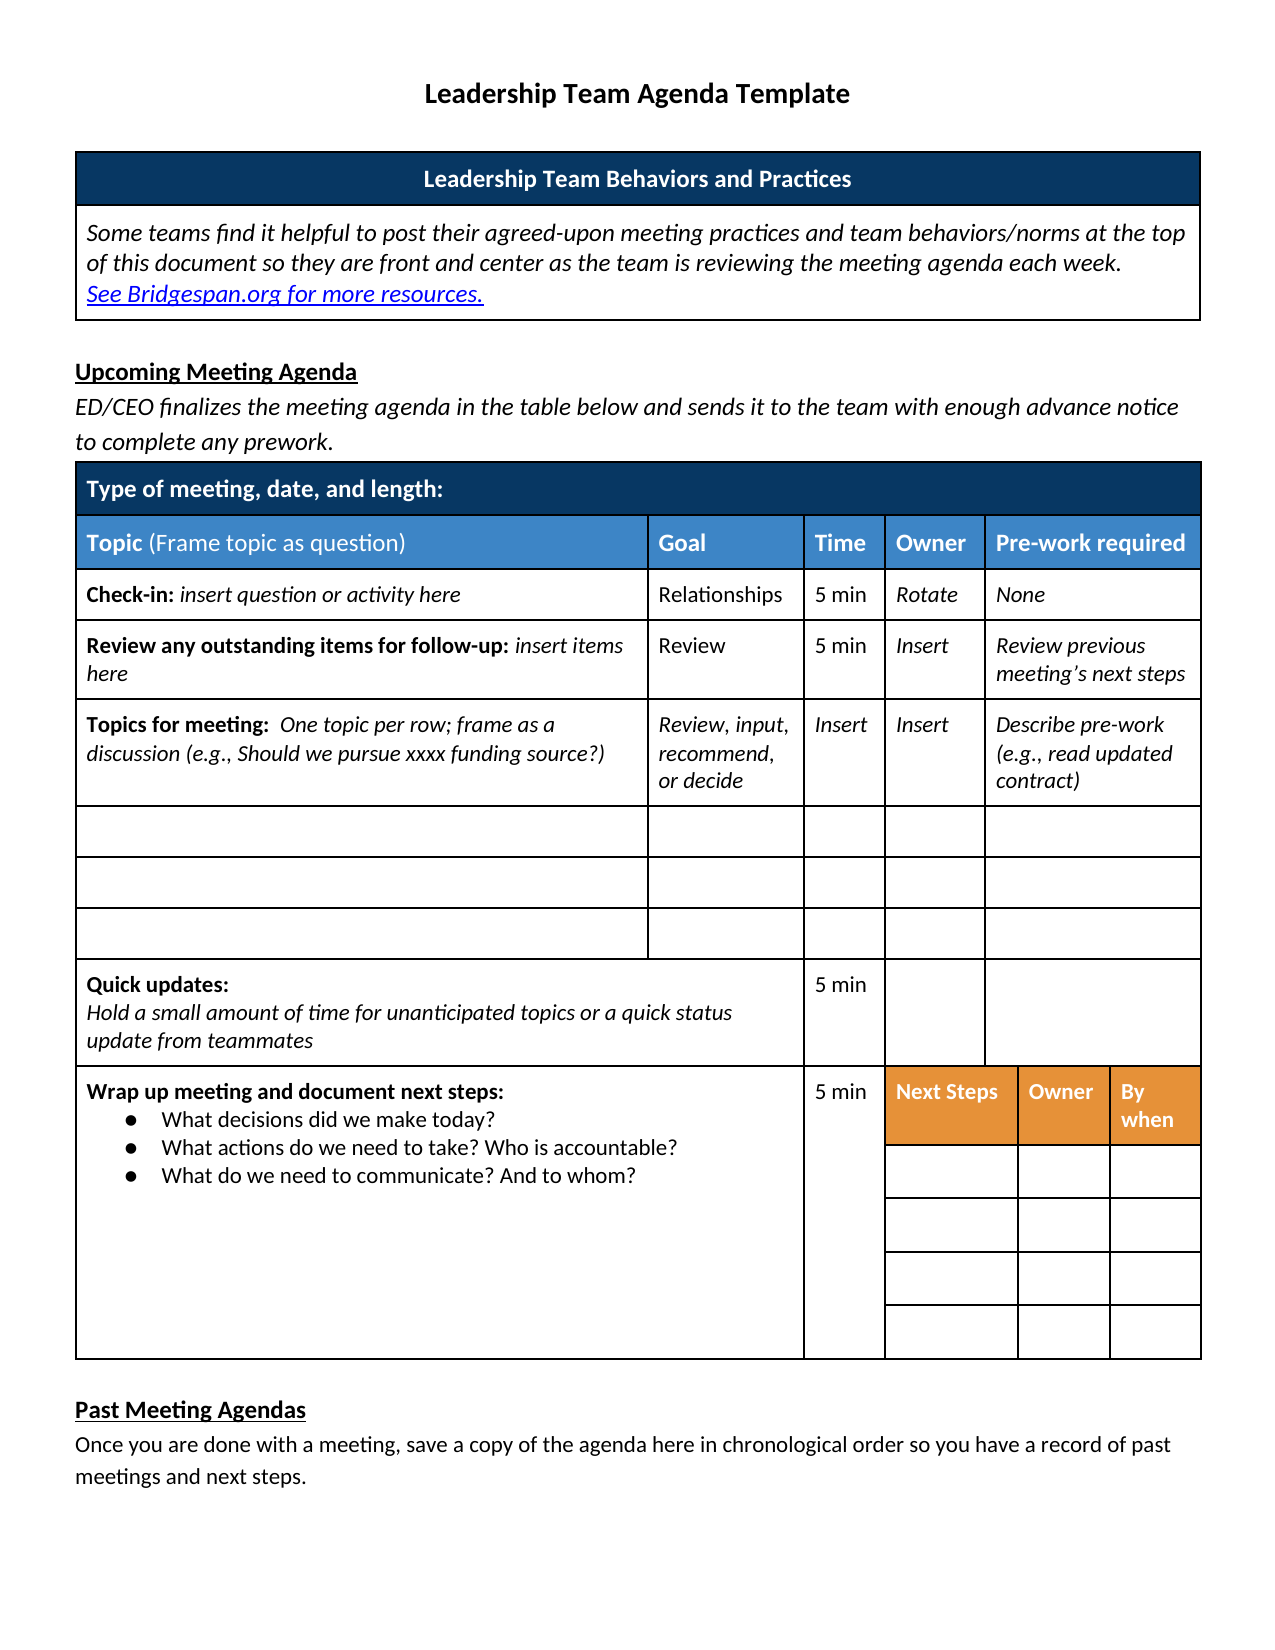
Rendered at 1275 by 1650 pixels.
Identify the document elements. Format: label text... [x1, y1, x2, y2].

table_cell [77, 909, 647, 958]
table_cell 5 min [805, 621, 884, 698]
table_cell [886, 858, 984, 907]
table_cell [986, 909, 1200, 958]
table_cell Insert [805, 700, 884, 805]
text ED/CEO finalizes the meeting agenda in the table below and sends it to the team with enough advance notice to complete any prework. [75, 391, 1200, 456]
table_cell Check-in: insert question or activity here [77, 570, 647, 619]
table_cell [1019, 1146, 1109, 1197]
table_cell None [986, 570, 1200, 619]
table_header Leadership Team Behaviors and Practices [77, 153, 1199, 204]
table_cell Review previous meeting’s next steps [986, 621, 1200, 698]
table_cell By when [1111, 1067, 1200, 1144]
table_cell Pre-work required [986, 516, 1200, 568]
table_cell [986, 807, 1200, 856]
table_cell [77, 807, 647, 856]
table_cell Owner [1019, 1067, 1109, 1144]
table_cell Quick updates: Hold a small amount of time for unanticipated topics or a quick status update from teammates [77, 960, 803, 1065]
table_cell [886, 807, 984, 856]
table_cell Review, input, recommend, or decide [649, 700, 803, 805]
table_cell [1111, 1306, 1200, 1358]
text Past Meeting Agendas [75, 1395, 1200, 1425]
table_cell [805, 909, 884, 958]
table_cell 5 min [805, 960, 884, 1065]
table_cell Time [805, 516, 884, 568]
table_cell [986, 960, 1200, 1065]
table_cell [1019, 1199, 1109, 1251]
table_cell [1019, 1306, 1109, 1358]
table_header Type of meeting, date, and length: [77, 463, 1200, 514]
table_cell Topics for meeting: One topic per row; frame as a discussion (e.g., Should we pursue xxxx funding source?) [77, 700, 647, 805]
table_cell Owner [886, 516, 984, 568]
table_cell [886, 1199, 1017, 1251]
table_cell [886, 1306, 1017, 1358]
table_cell Rotate [886, 570, 984, 619]
text Leadership Team Agenda Template [75, 75, 1200, 111]
table_cell Topic (Frame topic as question) [77, 516, 647, 568]
table_cell [886, 909, 984, 958]
table_cell Wrap up meeting and document next steps: What decisions did we make today?​ What actions do we need to take? Who is accountable? ​ What do we need to communicate? And to whom? [77, 1067, 803, 1358]
table_cell [805, 807, 884, 856]
table_cell Insert [886, 700, 984, 805]
table_cell Review [649, 621, 803, 698]
table_cell [1111, 1199, 1200, 1251]
text Upcoming Meeting Agenda [75, 356, 1200, 386]
table_cell [886, 1146, 1017, 1197]
table_cell Goal [649, 516, 803, 568]
table_cell [805, 858, 884, 907]
table_cell Review any outstanding items for follow-up: insert items here [77, 621, 647, 698]
table_cell [986, 858, 1200, 907]
table_cell [649, 858, 803, 907]
table_cell [649, 807, 803, 856]
table_cell 5 min [805, 570, 884, 619]
table_cell Insert [886, 621, 984, 698]
table_cell [886, 1253, 1017, 1304]
table_cell 5 min [805, 1067, 884, 1358]
table_cell [1019, 1253, 1109, 1304]
table_cell [1111, 1253, 1200, 1304]
table_cell [886, 960, 984, 1065]
table_cell [77, 858, 647, 907]
table_cell Relationships [649, 570, 803, 619]
table_cell [649, 909, 803, 958]
table_cell [1111, 1146, 1200, 1197]
text Once you are done with a meeting, save a copy of the agenda here in chronological order so you have a record of past meetings and next steps. [75, 1430, 1200, 1490]
table_cell Some teams find it helpful to post their agreed-upon meeting practices and team behaviors/norms at the top of this document so they are front and center as the team is reviewing the meeting agenda each week. See Bridgespan.org for more resources. [77, 206, 1199, 319]
table_cell Next Steps [886, 1067, 1017, 1144]
table_cell Describe pre-work (e.g., read updated contract) [986, 700, 1200, 805]
